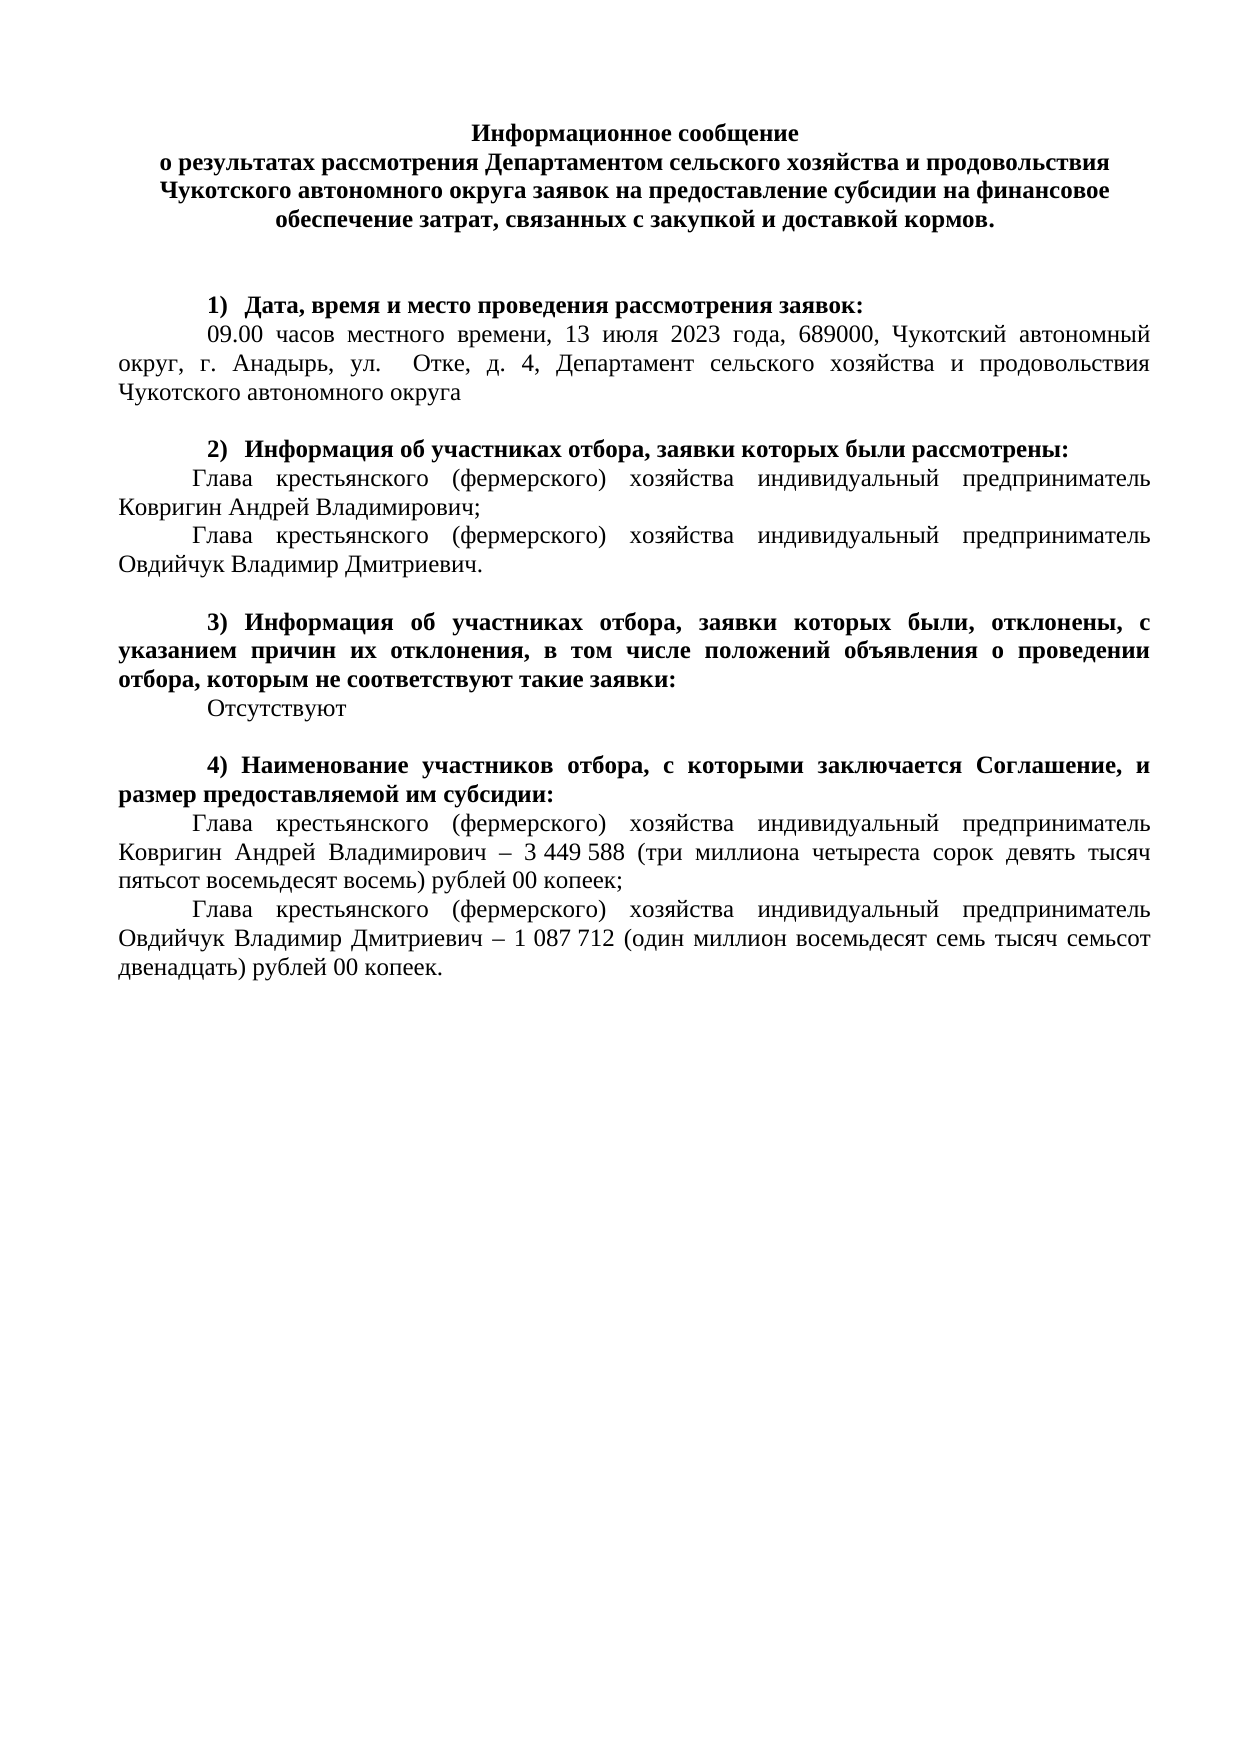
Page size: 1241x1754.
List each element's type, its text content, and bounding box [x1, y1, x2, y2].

text Глава крестьянского (фермерского) хозяйства индивидуальный предприниматель Ковригин Андрей Владимирович; [118, 463, 1152, 521]
text 4) Наименование участников отбора, с которыми заключается Соглашение, и размер предоставляемой им субсидии: [118, 751, 1152, 808]
text Глава крестьянского (фермерского) хозяйства индивидуальный предприниматель Овдийчук Владимир Дмитриевич. [118, 521, 1152, 578]
text 09.00 часов местного времени, 13 июля 2023 года, 689000, Чукотский автономный округ, г. Анадырь, ул. Отке, д. 4, Департамент сельского хозяйства и продовольствия Чукотского автономного округа [118, 319, 1152, 406]
text Отсутствуют [118, 693, 1152, 722]
text 3) Информация об участниках отбора, заявки которых были, отклонены, с указанием причин их отклонения, в том числе положений объявления о проведении отбора, которым не соответствуют такие заявки: [118, 607, 1152, 693]
text Глава крестьянского (фермерского) хозяйства индивидуальный предприниматель Овдийчук Владимир Дмитриевич – 1 087 712 (один миллион восемьдесят семь тысяч семьсот двенадцать) рублей 00 копеек. [118, 894, 1152, 981]
text Глава крестьянского (фермерского) хозяйства индивидуальный предприниматель Ковригин Андрей Владимирович – 3 449 588 (три миллиона четыреста сорок девять тысяч пятьсот восемьдесят восемь) рублей 00 копеек; [118, 808, 1152, 894]
text Информационное сообщение [118, 118, 1152, 147]
text о результатах рассмотрения Департаментом сельского хозяйства и продовольствия Чукотского автономного округа заявок на предоставление субсидии на финансовое обеспечение затрат, связанных с закупкой и доставкой кормов. [118, 147, 1152, 233]
list Информация об участниках отбора, заявки которых были рассмотрены: [207, 434, 1152, 463]
list Дата, время и место проведения рассмотрения заявок: [207, 291, 1152, 319]
